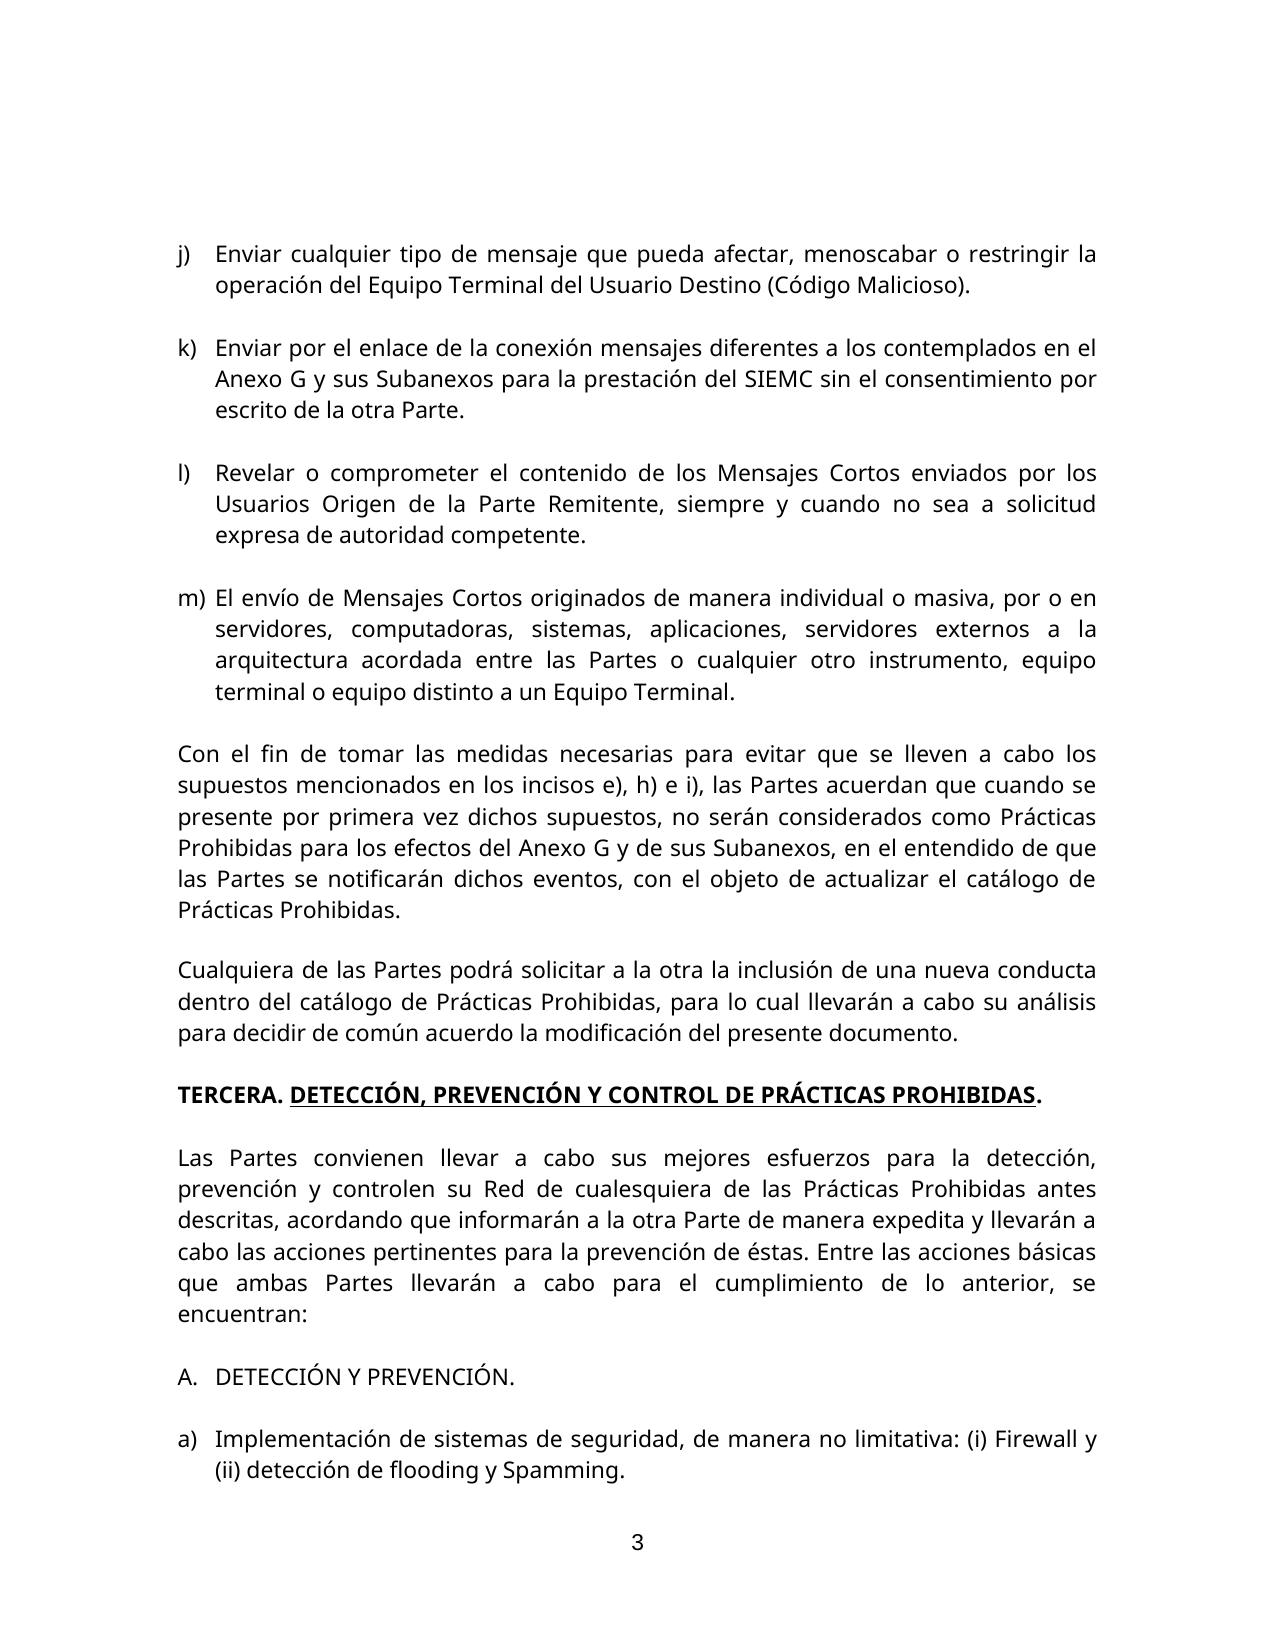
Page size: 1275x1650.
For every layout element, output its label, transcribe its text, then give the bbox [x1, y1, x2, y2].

list Enviar por el enlace de la conexión mensajes diferentes a los contemplados en el Anexo G y sus Subanexos para la prestación del SIEMC sin el consentimiento por escrito de la otra Parte. [177, 332, 1098, 426]
list El envío de Mensajes Cortos originados de manera individual o masiva, por o en servidores, computadoras, sistemas, aplicaciones, servidores externos a la arquitectura acordada entre las Partes o cualquier otro instrumento, equipo terminal o equipo distinto a un Equipo Terminal. [177, 582, 1098, 707]
text Con el fin de tomar las medidas necesarias para evitar que se lleven a cabo los supuestos mencionados en los incisos e), h) e i), las Partes acuerdan que cuando se presente por primera vez dichos supuestos, no serán considerados como Prácticas Prohibidas para los efectos del Anexo G y de sus Subanexos, en el entendido de que las Partes se notificarán dichos eventos, con el objeto de actualizar el catálogo de Prácticas Prohibidas. [177, 738, 1098, 926]
list Implementación de sistemas de seguridad, de manera no limitativa: (i) Firewall y (ii) detección de flooding y Spamming. [177, 1423, 1098, 1486]
list Enviar cualquier tipo de mensaje que pueda afectar, menoscabar o restringir la operación del Equipo Terminal del Usuario Destino (Código Malicioso). [177, 238, 1098, 301]
list DETECCIÓN Y PREVENCIÓN. [177, 1361, 1098, 1392]
text Cualquiera de las Partes podrá solicitar a la otra la inclusión de una nueva conducta dentro del catálogo de Prácticas Prohibidas, para lo cual llevarán a cabo su análisis para decidir de común acuerdo la modificación del presente documento. [177, 954, 1098, 1048]
text TERCERA. DETECCIÓN, PREVENCIÓN Y CONTROL DE PRÁCTICAS PROHIBIDAS. [177, 1079, 1098, 1111]
list Revelar o comprometer el contenido de los Mensajes Cortos enviados por los Usuarios Origen de la Parte Remitente, siempre y cuando no sea a solicitud expresa de autoridad competente. [177, 457, 1098, 551]
text Las Partes convienen llevar a cabo sus mejores esfuerzos para la detección, prevención y controlen su Red de cualesquiera de las Prácticas Prohibidas antes descritas, acordando que informarán a la otra Parte de manera expedita y llevarán a cabo las acciones pertinentes para la prevención de éstas. Entre las acciones básicas que ambas Partes llevarán a cabo para el cumplimiento de lo anterior, se encuentran: [177, 1142, 1098, 1329]
